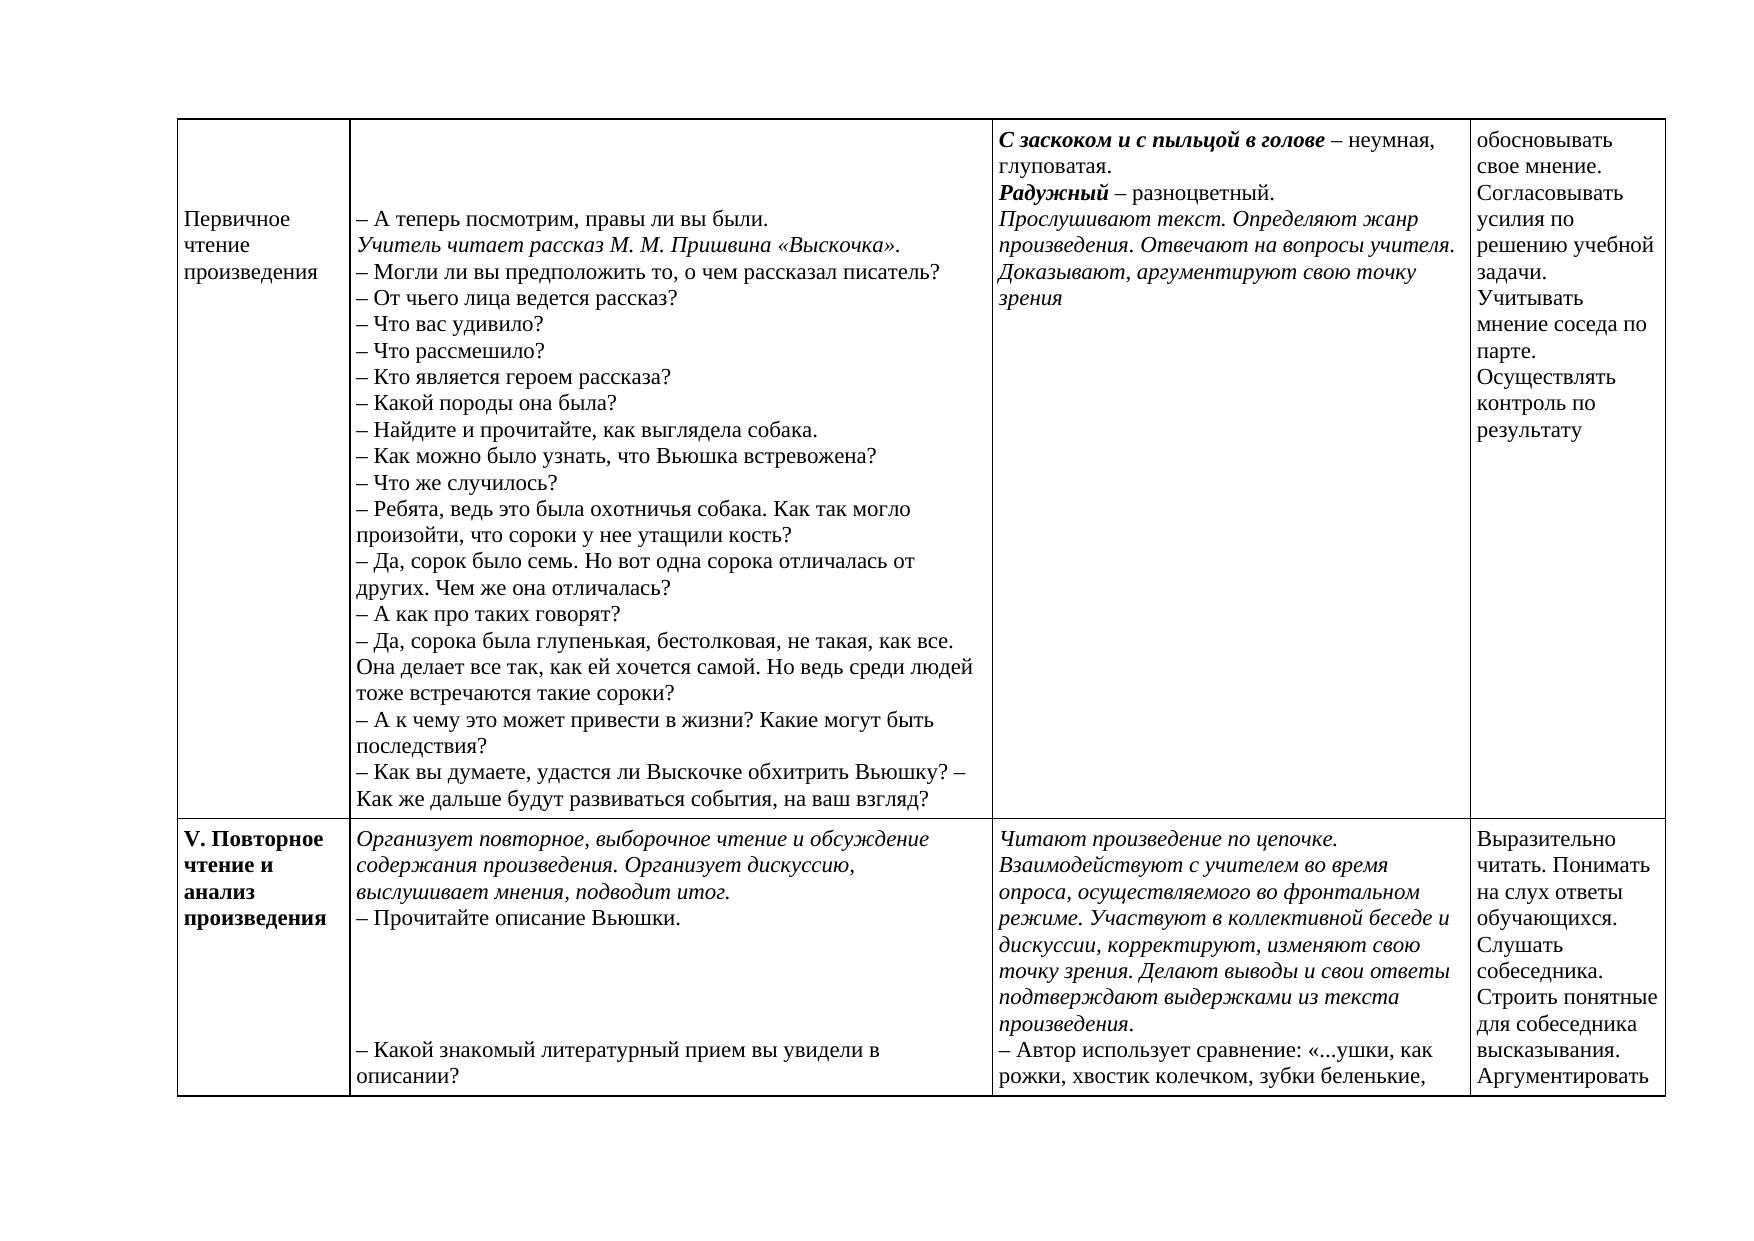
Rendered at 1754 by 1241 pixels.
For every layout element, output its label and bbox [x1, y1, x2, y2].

table_cell [1471, 819, 1665, 1095]
table_cell [351, 120, 992, 817]
table_cell [993, 819, 1470, 1095]
table_cell [351, 819, 992, 1095]
table_cell [178, 819, 349, 1095]
table_cell [1471, 120, 1665, 817]
table_cell [178, 120, 349, 817]
table_cell [993, 120, 1470, 817]
